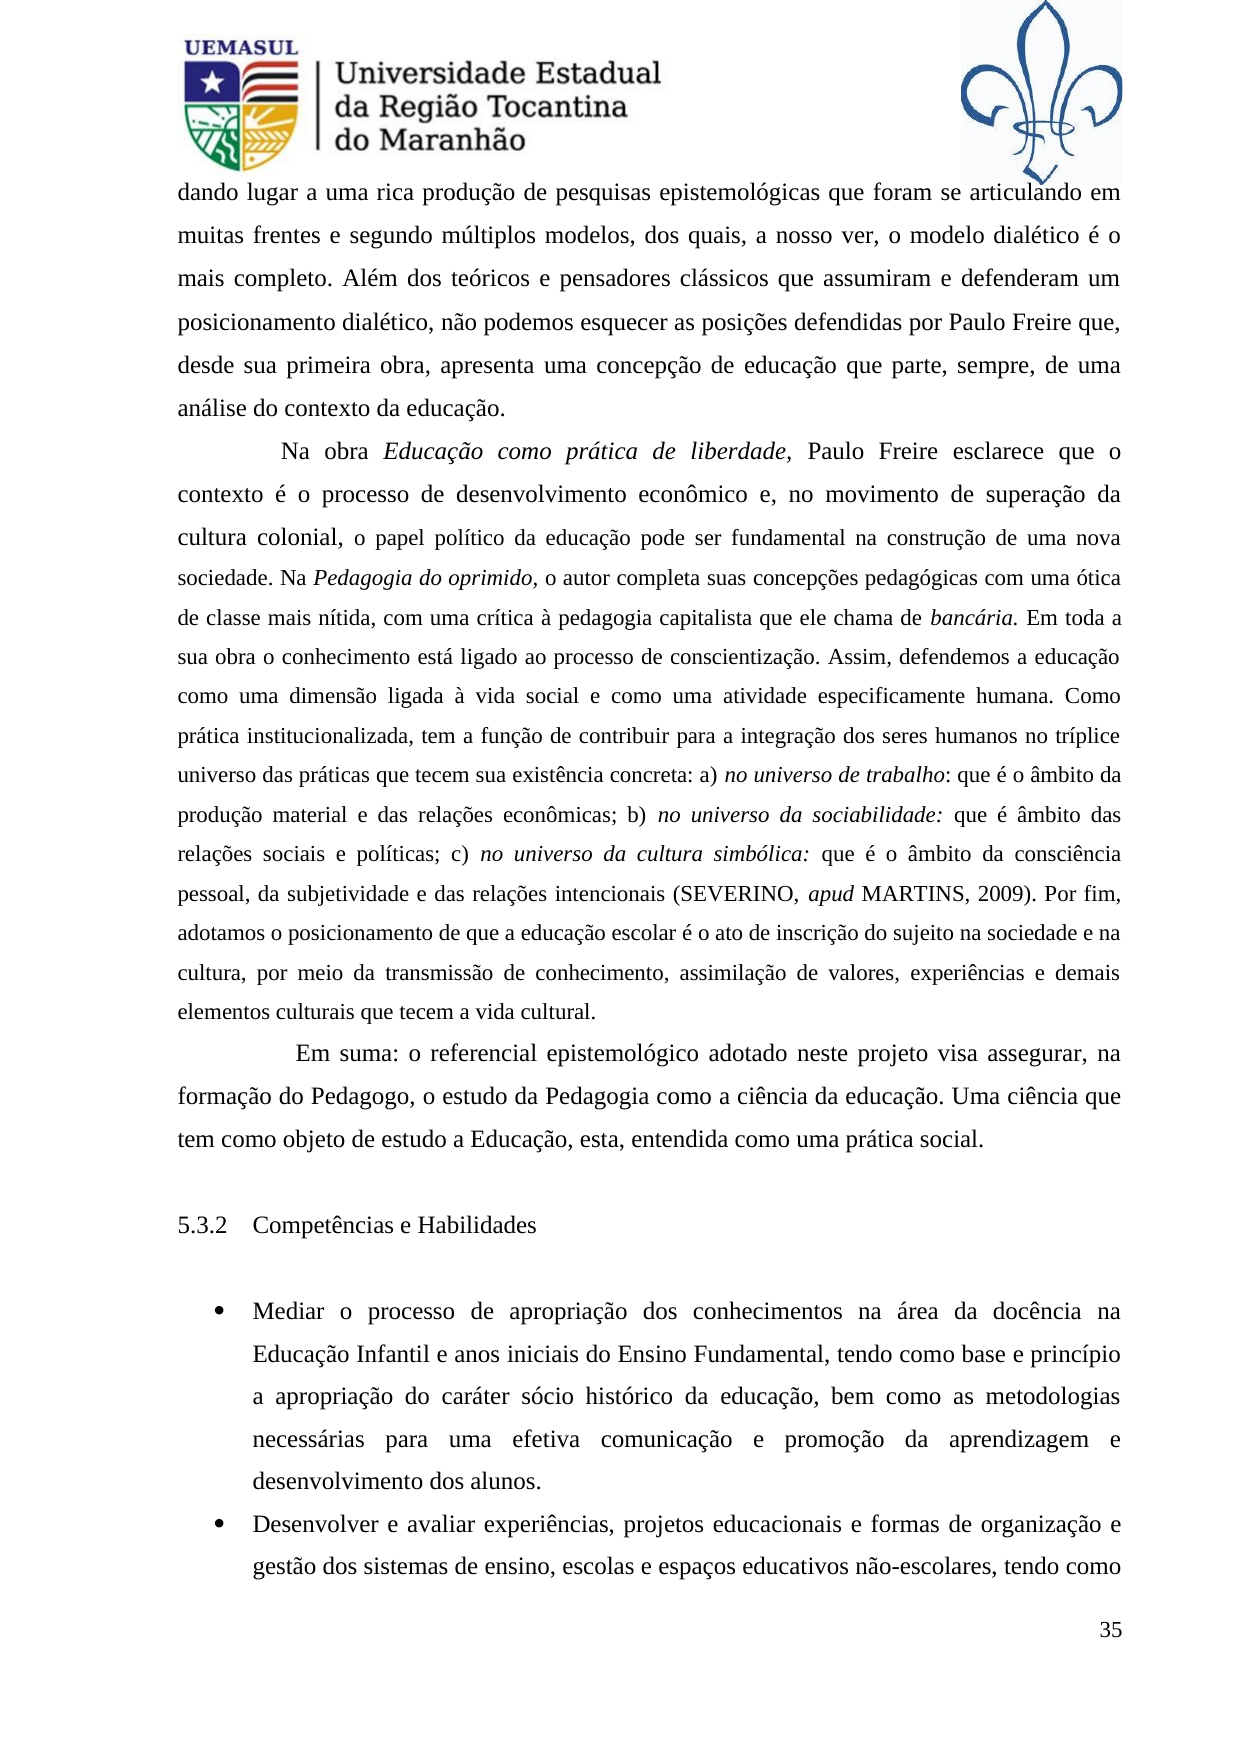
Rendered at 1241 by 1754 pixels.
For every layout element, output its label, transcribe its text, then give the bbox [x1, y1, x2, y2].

text Na obra Educação como prática de liberdade, Paulo Freire esclarece que o contexto é o processo de desenvolvimento econômico e, no movimento de superação da cultura colonial, o papel político da educação pode ser fundamental na construção de uma nova sociedade. Na Pedagogia do oprimido, o autor completa suas concepções pedagógicas com uma ótica de classe mais nítida, com uma crítica à pedagogia capitalista que ele chama de bancária. Em toda a sua obra o conhecimento está ligado ao processo de conscientização. Assim, defendemos a educação como uma dimensão ligada à vida social e como uma atividade especificamente humana. Como prática institucionalizada, tem a função de contribuir para a integração dos seres humanos no tríplice universo das práticas que tecem sua existência concreta: a) no universo de trabalho: que é o âmbito da produção material e das relações econômicas; b) no universo da sociabilidade: que é âmbito das relações sociais e políticas; c) no universo da cultura simbólica: que é o âmbito da consciência pessoal, da subjetividade e das relações intencionais (SEVERINO, apud MARTINS, 2009). Por fim, adotamos o posicionamento de que a educação escolar é o ato de inscrição do sujeito na sociedade e na cultura, por meio da transmissão de conhecimento, assimilação de valores, experiências e demais elementos culturais que tecem a vida cultural. [177, 436, 1122, 1025]
picture [961, 0, 1123, 185]
list Mediar o processo de apropriação dos conhecimentos na área da docência na Educação Infantil e anos iniciais do Ensino Fundamental, tendo como base e princípio a apropriação do caráter sócio histórico da educação, bem como as metodologias necessárias para uma efetiva comunicação e promoção da aprendizagem e desenvolvimento dos alunos. [215, 1296, 1122, 1495]
subtitle Competências e Habilidades [177, 1210, 1122, 1239]
picture [176, 34, 666, 177]
text Em suma: o referencial epistemológico adotado neste projeto visa assegurar, na formação do Pedagogo, o estudo da Pedagogia como a ciência da educação. Uma ciência que tem como objeto de estudo a Educação, esta, entendida como uma prática social. [177, 1038, 1122, 1153]
